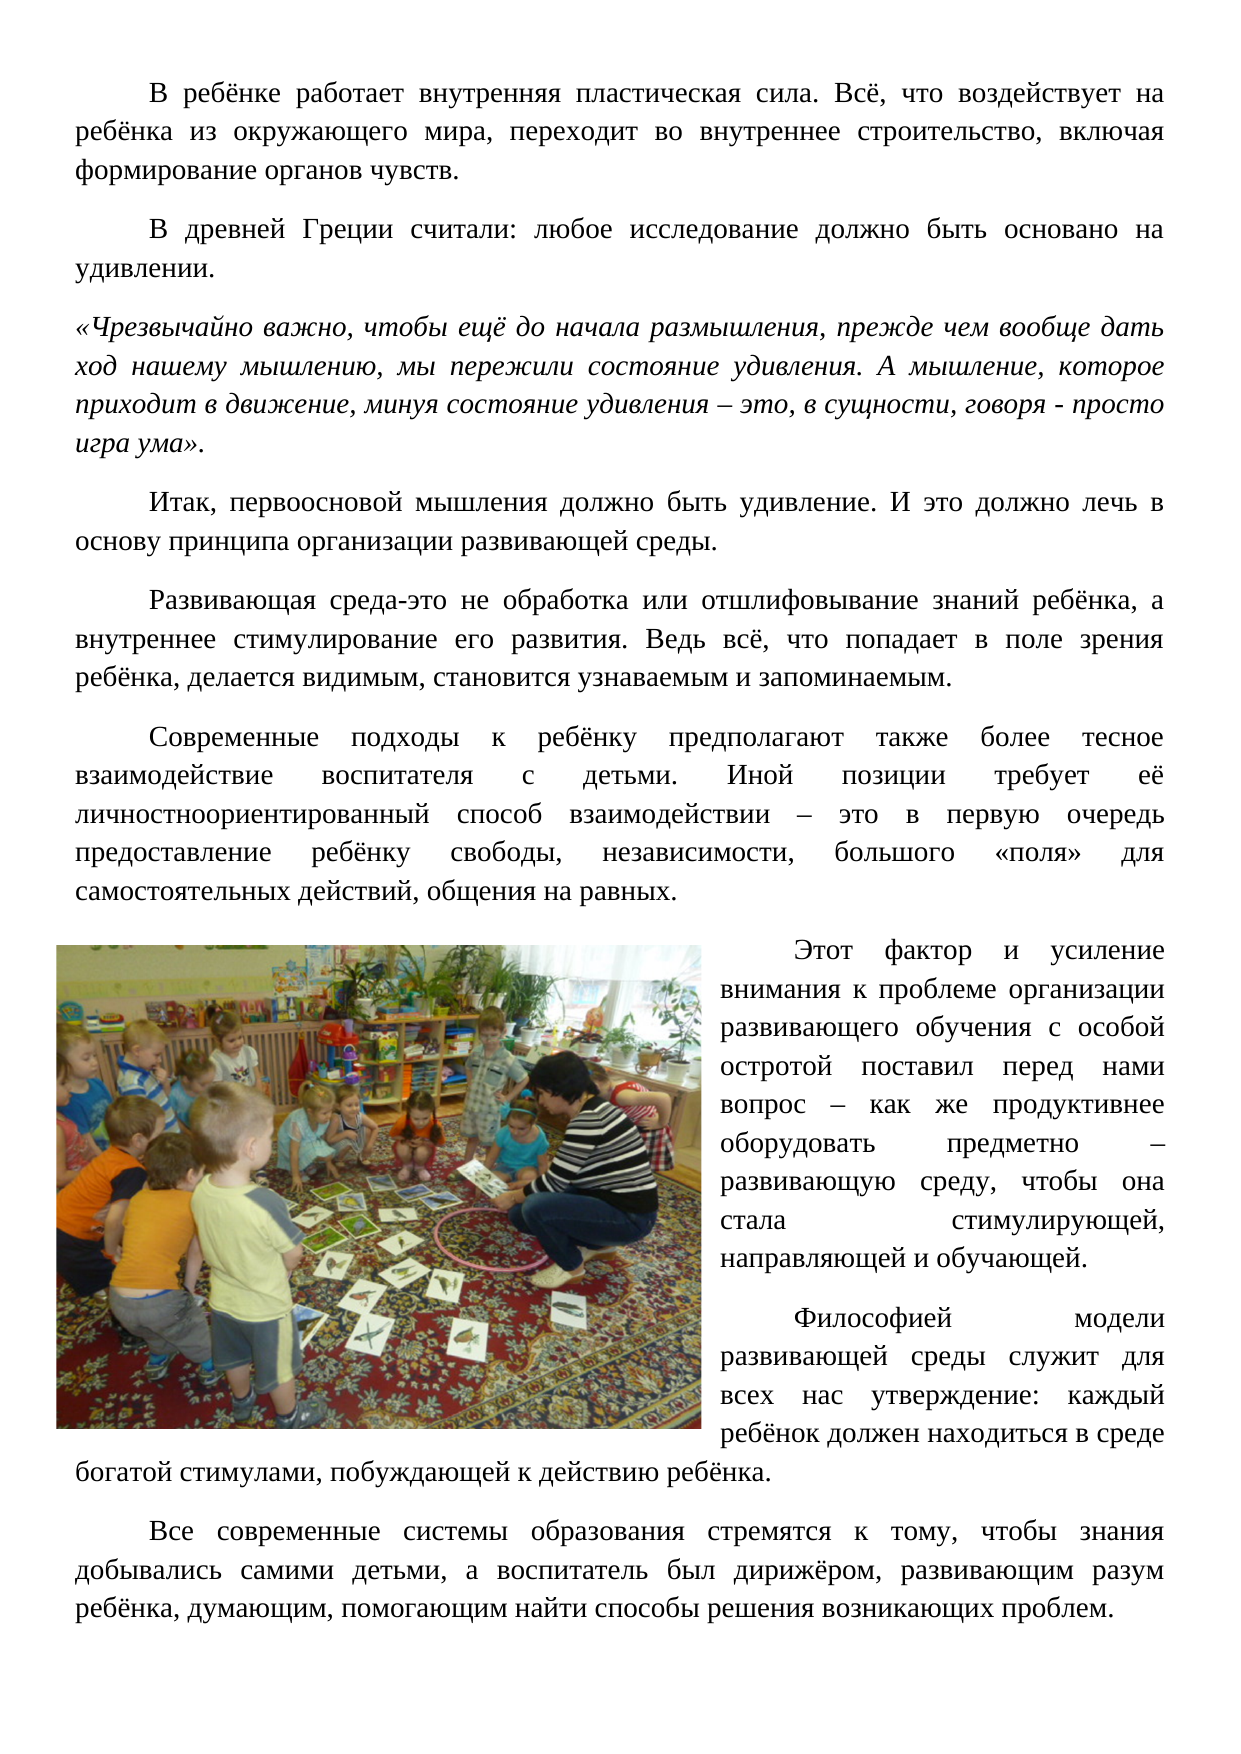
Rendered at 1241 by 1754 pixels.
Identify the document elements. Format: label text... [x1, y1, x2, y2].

picture [56, 945, 702, 1429]
text Современные подходы к ребёнку предполагают также более тесное взаимодействие воспитателя с детьми. Иной позиции требует её личностноориентированный способ взаимодействии – это в первую очередь предоставление ребёнку свободы, независимости, большого «поля» для самостоятельных действий, общения на равных. [75, 719, 1165, 906]
text Развивающая среда-это не обработка или отшлифовывание знаний ребёнка, а внутреннее стимулирование его развития. Ведь всё, что попадает в поле зрения ребёнка, делается видимым, становится узнаваемым и запоминаемым. [75, 582, 1165, 693]
text Философией модели развивающей среды служит для всех нас утверждение: каждый ребёнок должен находиться в среде богатой стимулами, побуждающей к действию ребёнка. [75, 1300, 1165, 1488]
text «Чрезвычайно важно, чтобы ещё до начала размышления, прежде чем вообще дать ход нашему мышлению, мы пережили состояние удивления. А мышление, которое приходит в движение, минуя состояние удивления – это, в сущности, говоря - просто игра ума». [75, 309, 1165, 458]
text В ребёнке работает внутренняя пластическая сила. Всё, что воздействует на ребёнка из окружающего мира, переходит во внутреннее строительство, включая формирование органов чувств. [75, 75, 1165, 186]
text Итак, первоосновой мышления должно быть удивление. И это должно лечь в основу принципа организации развивающей среды. [75, 484, 1165, 556]
text В древней Греции считали: любое исследование должно быть основано на удивлении. [75, 211, 1165, 283]
text Все современные системы образования стремятся к тому, чтобы знания добывались самими детьми, а воспитатель был дирижёром, развивающим разум ребёнка, думающим, помогающим найти способы решения возникающих проблем. [75, 1513, 1165, 1624]
text Этот фактор и усиление внимания к проблеме организации развивающего обучения с особой остротой поставил перед нами вопрос – как же продуктивнее оборудовать предметно – развивающую среду, чтобы она стала стимулирующей, направляющей и обучающей. [75, 932, 1165, 1274]
